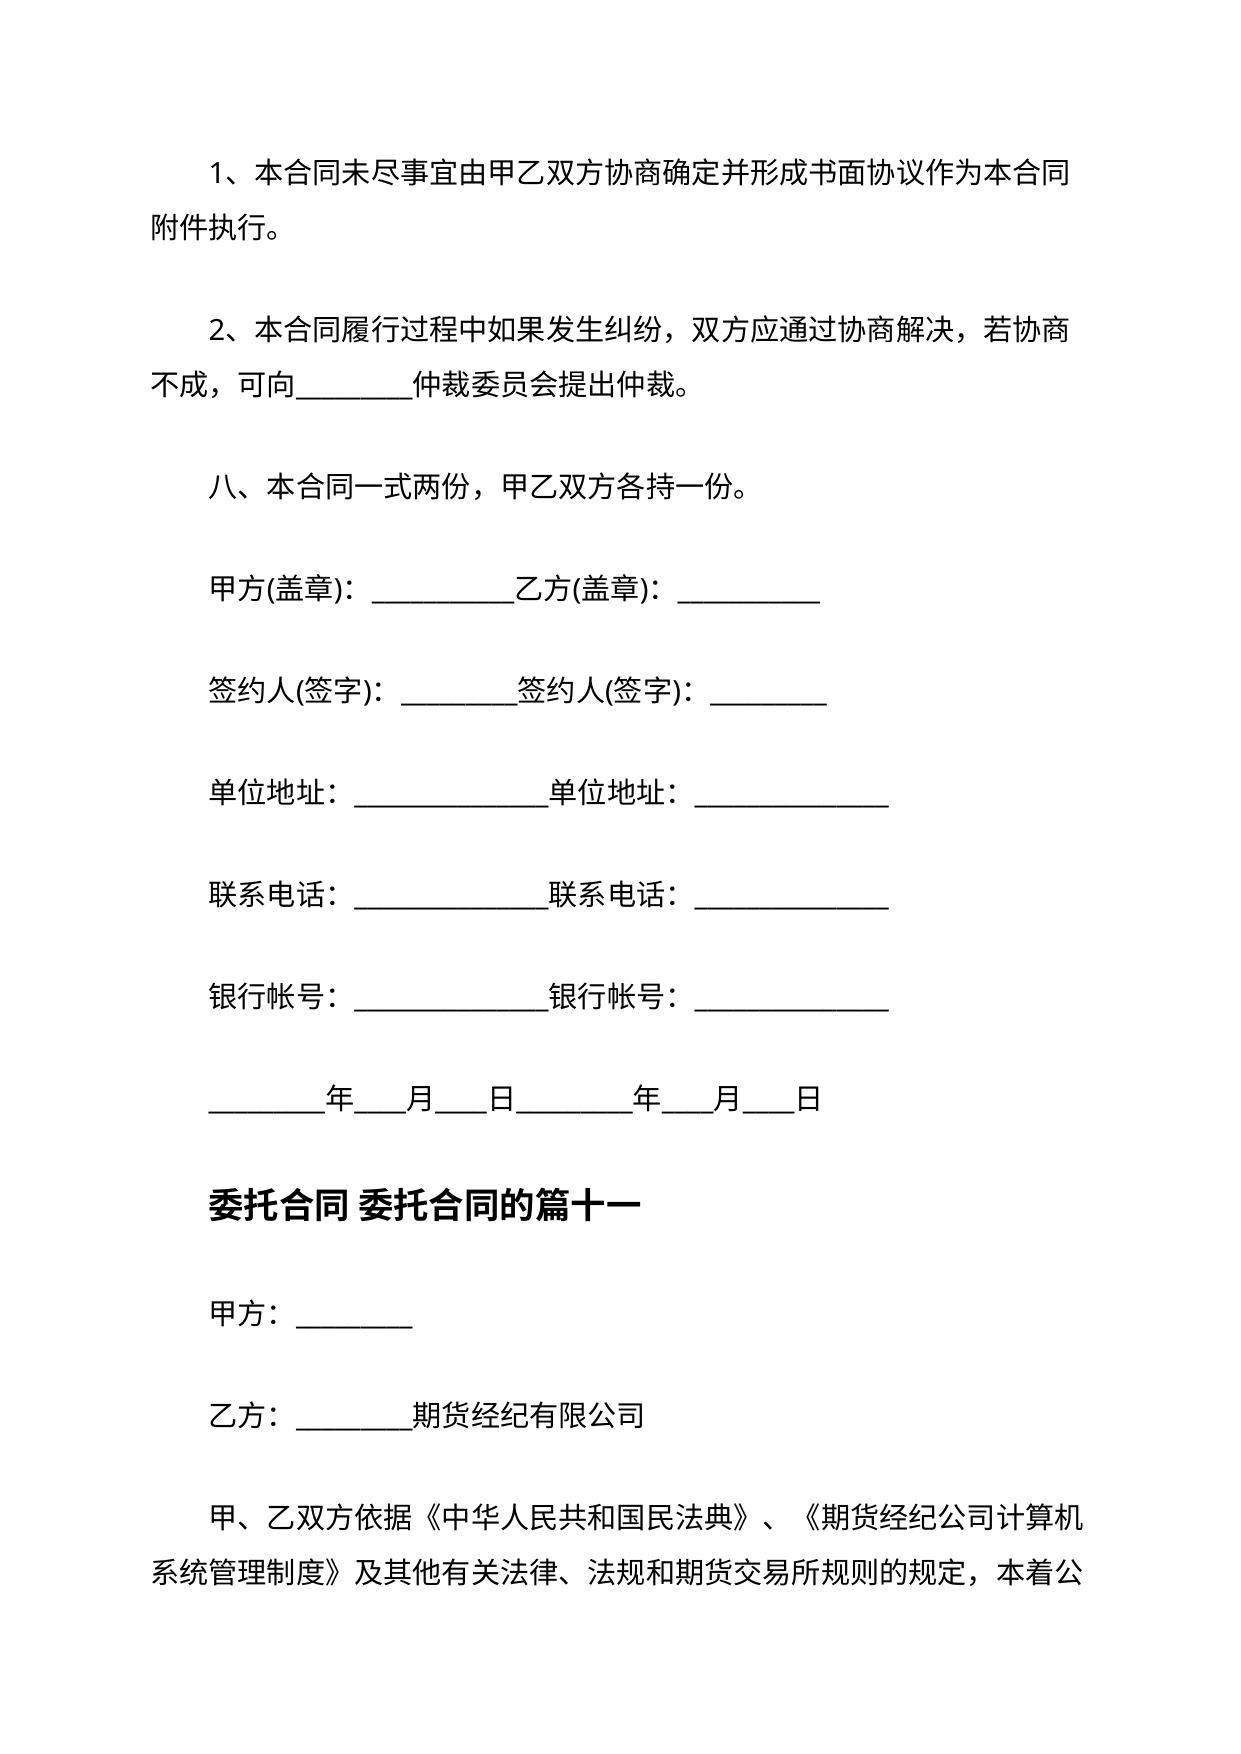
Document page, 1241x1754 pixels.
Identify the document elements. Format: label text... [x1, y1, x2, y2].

text 签约人(签字)：_________签约人(签字)：_________ [150, 667, 1090, 710]
text 委托合同 委托合同的篇十一 [150, 1177, 1090, 1229]
text 1、本合同未尽事宜由甲乙双方协商确定并形成书面协议作为本合同附件执行。 [150, 150, 1090, 247]
text 联系电话：_______________联系电话：_______________ [150, 871, 1090, 914]
text 银行帐号：_______________银行帐号：_______________ [150, 973, 1090, 1016]
text 甲方：_________ [150, 1291, 1090, 1333]
text 八、本合同一式两份，甲乙双方各持一份。 [150, 464, 1090, 506]
text _________年____月____日_________年____月____日 [150, 1075, 1090, 1118]
text 甲方(盖章)：___________乙方(盖章)：___________ [150, 566, 1090, 608]
text 单位地址：_______________单位地址：_______________ [150, 769, 1090, 812]
text 乙方：_________期货经纪有限公司 [150, 1393, 1090, 1435]
text 2、本合同履行过程中如果发生纠纷，双方应通过协商解决，若协商不成，可向_________仲裁委员会提出仲裁。 [150, 307, 1090, 404]
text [150, 1495, 1090, 1592]
